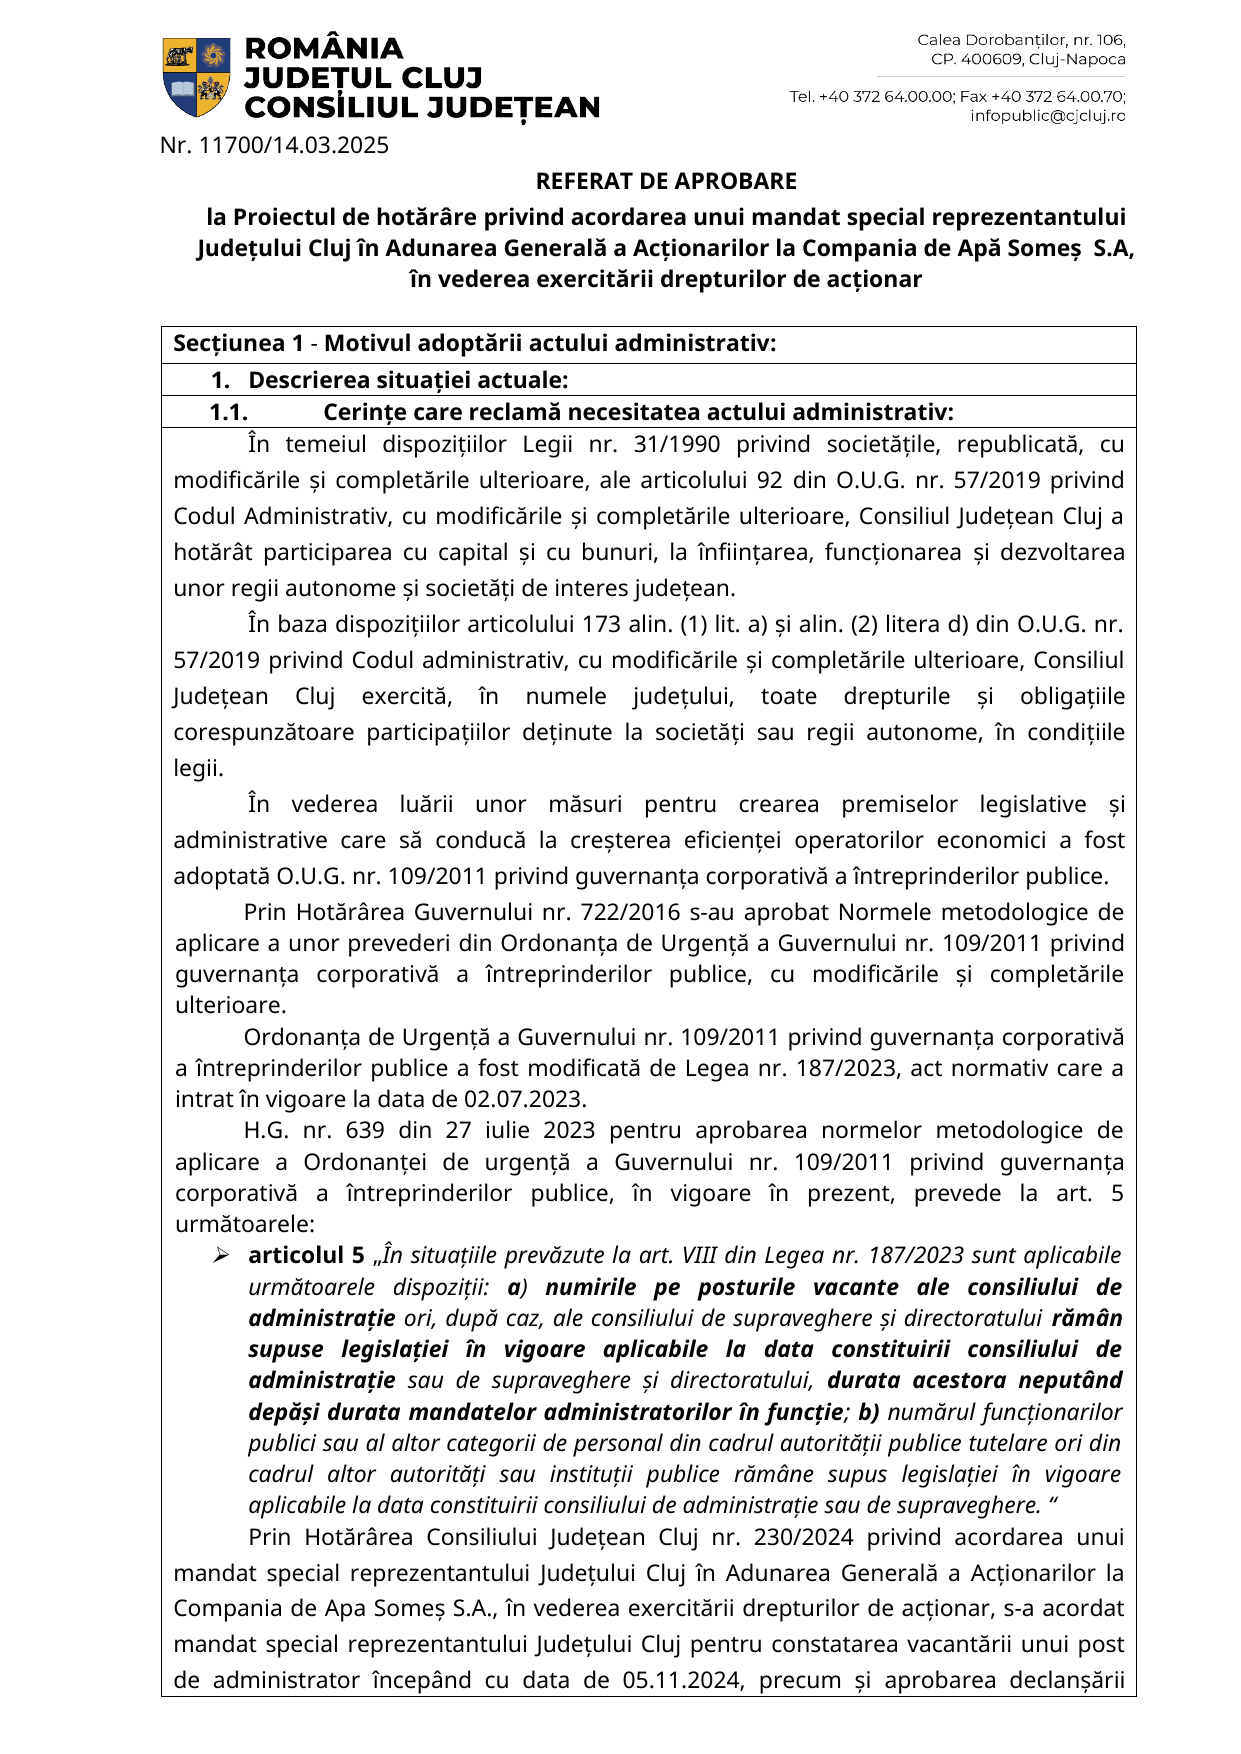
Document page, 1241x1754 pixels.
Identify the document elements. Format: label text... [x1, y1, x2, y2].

table_cell Descrierea situației actuale: [162, 364, 1136, 395]
picture [789, 31, 1125, 122]
text la Proiectul de hotărâre privind acordarea unui mandat special reprezentantului Judeţului Cluj în Adunarea Generală a Acţionarilor la Compania de Apă Someș S.A, în vederea exercitării drepturilor de acţionar [189, 201, 1143, 294]
picture [162, 31, 600, 122]
text Nr. 11700/14.03.2025 [159, 122, 1143, 160]
table_cell Cerinţe care reclamă necesitatea actului administrativ: [162, 396, 1136, 427]
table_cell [162, 428, 1136, 1696]
table_header Secțiunea 1 - Motivul adoptării actului administrativ: [162, 327, 1136, 363]
text REFERAT DE APROBARE [189, 165, 1143, 196]
